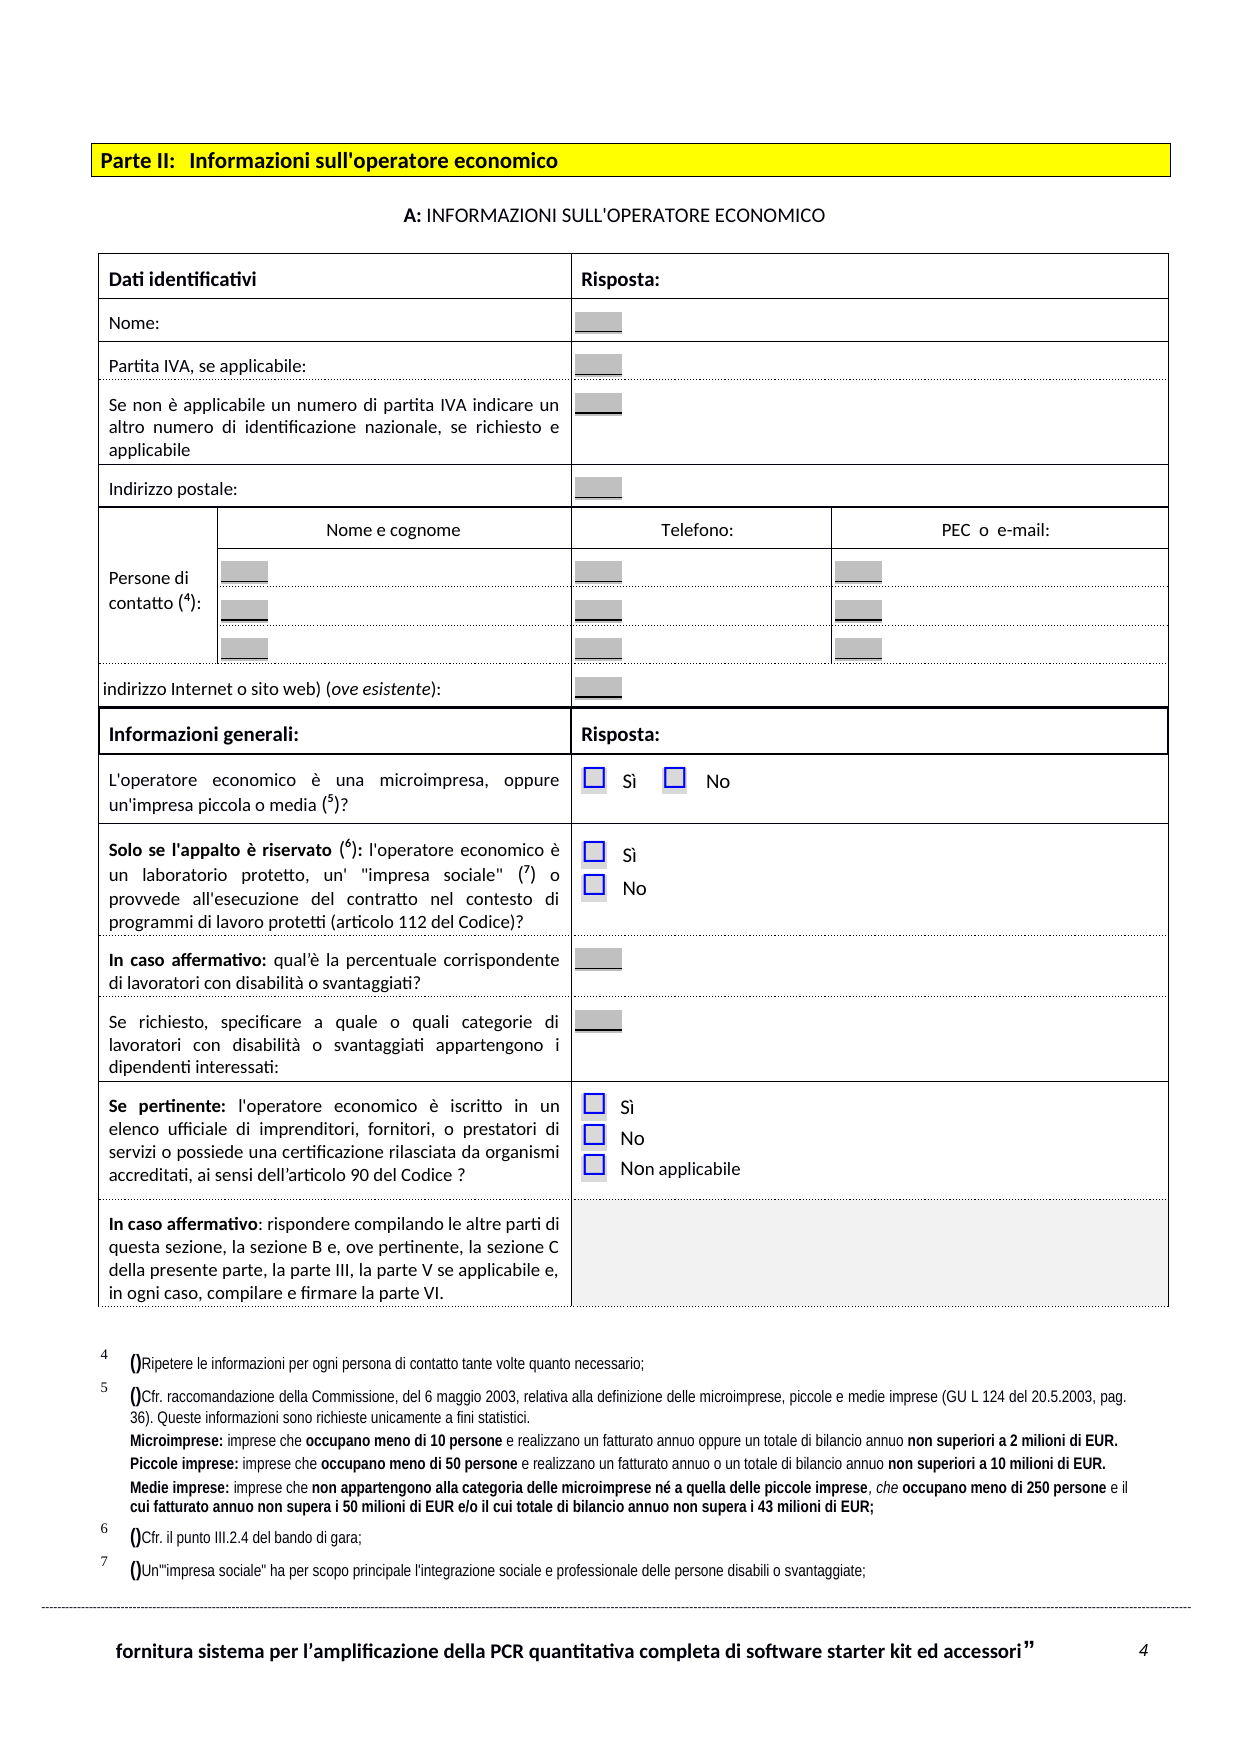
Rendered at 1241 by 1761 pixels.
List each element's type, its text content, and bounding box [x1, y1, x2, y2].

table_cell [572, 1199, 1168, 1306]
table_cell [572, 342, 1168, 379]
table_cell Informazioni generali: [100, 709, 570, 753]
table_cell [218, 586, 571, 625]
table_cell [572, 625, 831, 663]
table_cell Persone di contatto (): [99, 508, 217, 663]
table_cell [572, 549, 831, 586]
table_header Risposta: [572, 254, 1168, 298]
table_cell Indirizzo postale: [99, 465, 571, 506]
table_cell [832, 625, 1168, 663]
table_cell Partita IVA, se applicabile: [99, 342, 571, 379]
table_cell Sì No [572, 824, 1168, 935]
table_cell [218, 625, 571, 663]
table_cell [572, 299, 1168, 341]
table_cell Sì No [572, 755, 1168, 822]
table_cell [832, 586, 1168, 625]
table_cell [572, 935, 1168, 996]
table_cell PEC o e-mail: [832, 508, 1168, 548]
table_cell L'operatore economico è una microimpresa, oppure un'impresa piccola o media ()? [99, 755, 571, 822]
table_cell [218, 549, 571, 586]
table_cell [572, 996, 1168, 1081]
table_cell Sì No Non applicabile [572, 1082, 1168, 1199]
table_cell [572, 663, 1168, 706]
title A: Informazioni sull'operatore economico [100, 202, 1128, 228]
table_cell [572, 465, 1168, 506]
table_cell Solo se l'appalto è riservato (): l'operatore economico è un laboratorio protetto, un' "impresa sociale" () o provvede all'esecuzione del contratto nel contesto di programmi di lavoro protetti (articolo 112 del Codice)? [99, 824, 571, 935]
table_cell [572, 586, 831, 625]
table_cell Se non è applicabile un numero di partita IVA indicare un altro numero di identificazione nazionale, se richiesto e applicabile [99, 379, 571, 464]
table_cell Se pertinente: l'operatore economico è iscritto in un elenco ufficiale di imprenditori, fornitori, o prestatori di servizi o possiede una certificazione rilasciata da organismi accreditati, ai sensi dell’articolo 90 del Codice ? [99, 1082, 571, 1199]
table_cell indirizzo Internet o sito web) (ove esistente): [99, 663, 571, 706]
table_cell Se richiesto, specificare a quale o quali categorie di lavoratori con disabilità o svantaggiati appartengono i dipendenti interessati: [99, 996, 571, 1081]
table_cell Telefono: [572, 508, 831, 548]
title Parte II: Informazioni sull'operatore economico [92, 144, 1170, 176]
table_cell [832, 549, 1168, 586]
table_cell In caso affermativo: qual’è la percentuale corrispondente di lavoratori con disabilità o svantaggiati? [99, 935, 571, 996]
table_header Dati identificativi [99, 254, 571, 298]
table_cell Nome: [99, 299, 571, 341]
table_cell [572, 379, 1168, 464]
table_cell In caso affermativo: rispondere compilando le altre parti di questa sezione, la sezione B e, ove pertinente, la sezione C della presente parte, la parte III, la parte V se applicabile e, in ogni caso, compilare e firmare la parte VI. [99, 1199, 571, 1306]
table_cell Risposta: [572, 709, 1167, 753]
table_cell Nome e cognome [218, 508, 571, 548]
